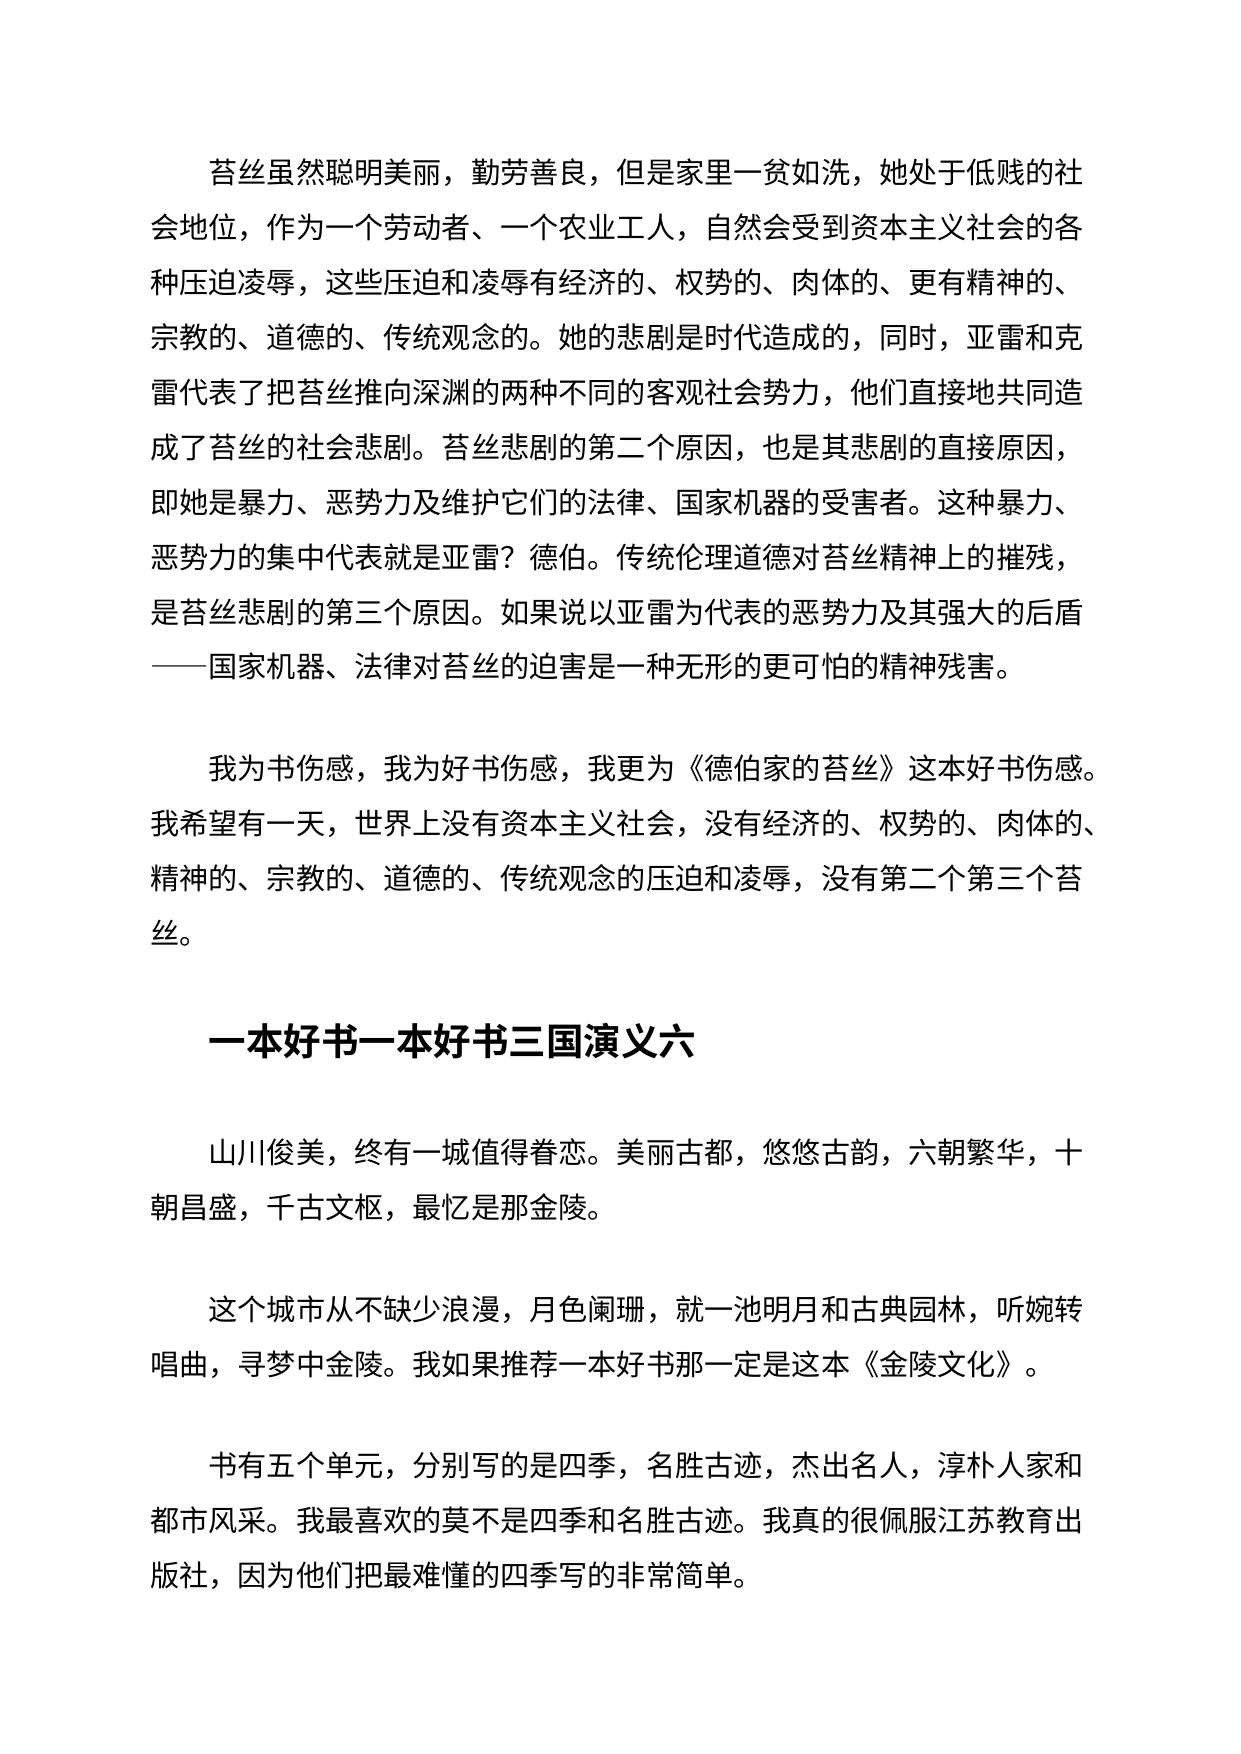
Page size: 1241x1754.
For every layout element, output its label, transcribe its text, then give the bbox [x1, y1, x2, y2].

text 一本好书一本好书三国演义六 [150, 1012, 1090, 1067]
text 山川俊美，终有一城值得眷恋。美丽古都，悠悠古韵，六朝繁华，十朝昌盛，千古文枢，最忆是那金陵。 [150, 1130, 1090, 1227]
text 苔丝虽然聪明美丽，勤劳善良，但是家里一贫如洗，她处于低贱的社会地位，作为一个劳动者、一个农业工人，自然会受到资本主义社会的各种压迫凌辱，这些压迫和凌辱有经济的、权势的、肉体的、更有精神的、宗教的、道德的、传统观念的。她的悲剧是时代造成的，同时，亚雷和克雷代表了把苔丝推向深渊的两种不同的客观社会势力，他们直接地共同造成了苔丝的社会悲剧。苔丝悲剧的第二个原因，也是其悲剧的直接原因，即她是暴力、恶势力及维护它们的法律、国家机器的受害者。这种暴力、恶势力的集中代表就是亚雷？德伯。传统伦理道德对苔丝精神上的摧残，是苔丝悲剧的第三个原因。如果说以亚雷为代表的恶势力及其强大的后盾——国家机器、法律对苔丝的迫害是一种无形的更可怕的精神残害。 [150, 150, 1090, 686]
text 我为书伤感，我为好书伤感，我更为《德伯家的苔丝》这本好书伤感。我希望有一天，世界上没有资本主义社会，没有经济的、权势的、肉体的、精神的、宗教的、道德的、传统观念的压迫和凌辱，没有第二个第三个苔丝。 [150, 746, 1090, 953]
text 书有五个单元，分别写的是四季，名胜古迹，杰出名人，淳朴人家和都市风采。我最喜欢的莫不是四季和名胜古迹。我真的很佩服江苏教育出版社，因为他们把最难懂的四季写的非常简单。 [150, 1443, 1090, 1595]
text 这个城市从不缺少浪漫，月色阑珊，就一池明月和古典园林，听婉转唱曲，寻梦中金陵。我如果推荐一本好书那一定是这本《金陵文化》。 [150, 1286, 1090, 1383]
